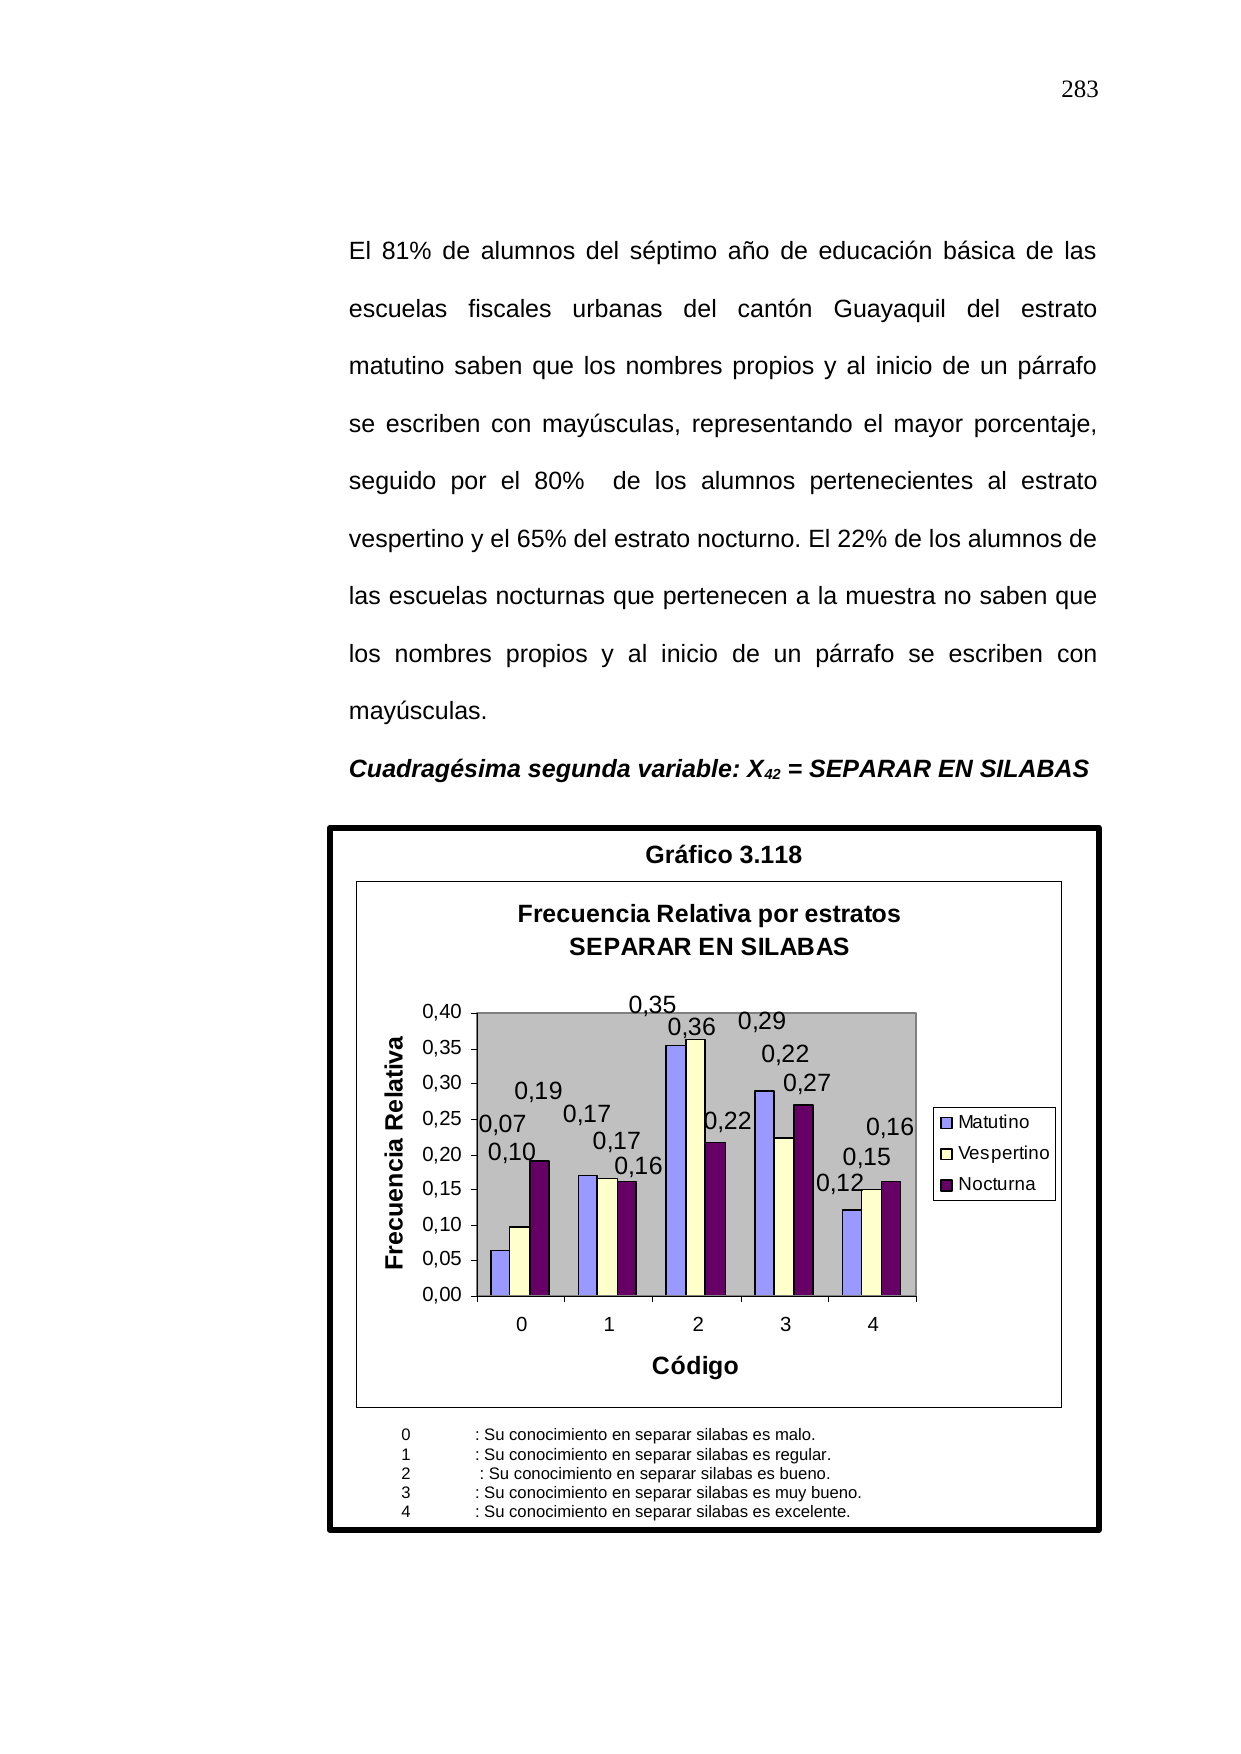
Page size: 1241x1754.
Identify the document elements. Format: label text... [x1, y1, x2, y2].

text Cuadragésima segunda variable: X42 = SEPARAR EN SILABAS [349, 754, 1098, 782]
text El 81% de alumnos del séptimo año de educación básica de las escuelas fiscales urbanas del cantón Guayaquil del estrato matutino saben que los nombres propios y al inicio de un párrafo se escriben con mayúsculas, representando el mayor porcentaje, seguido por el 80% de los alumnos pertenecientes al estrato vespertino y el 65% del estrato nocturno. El 22% de los alumnos de las escuelas nocturnas que pertenecen a la muestra no saben que los nombres propios y al inicio de un párrafo se escriben con mayúsculas. [349, 236, 1098, 725]
text Gráfico 3.118 [349, 840, 1096, 869]
